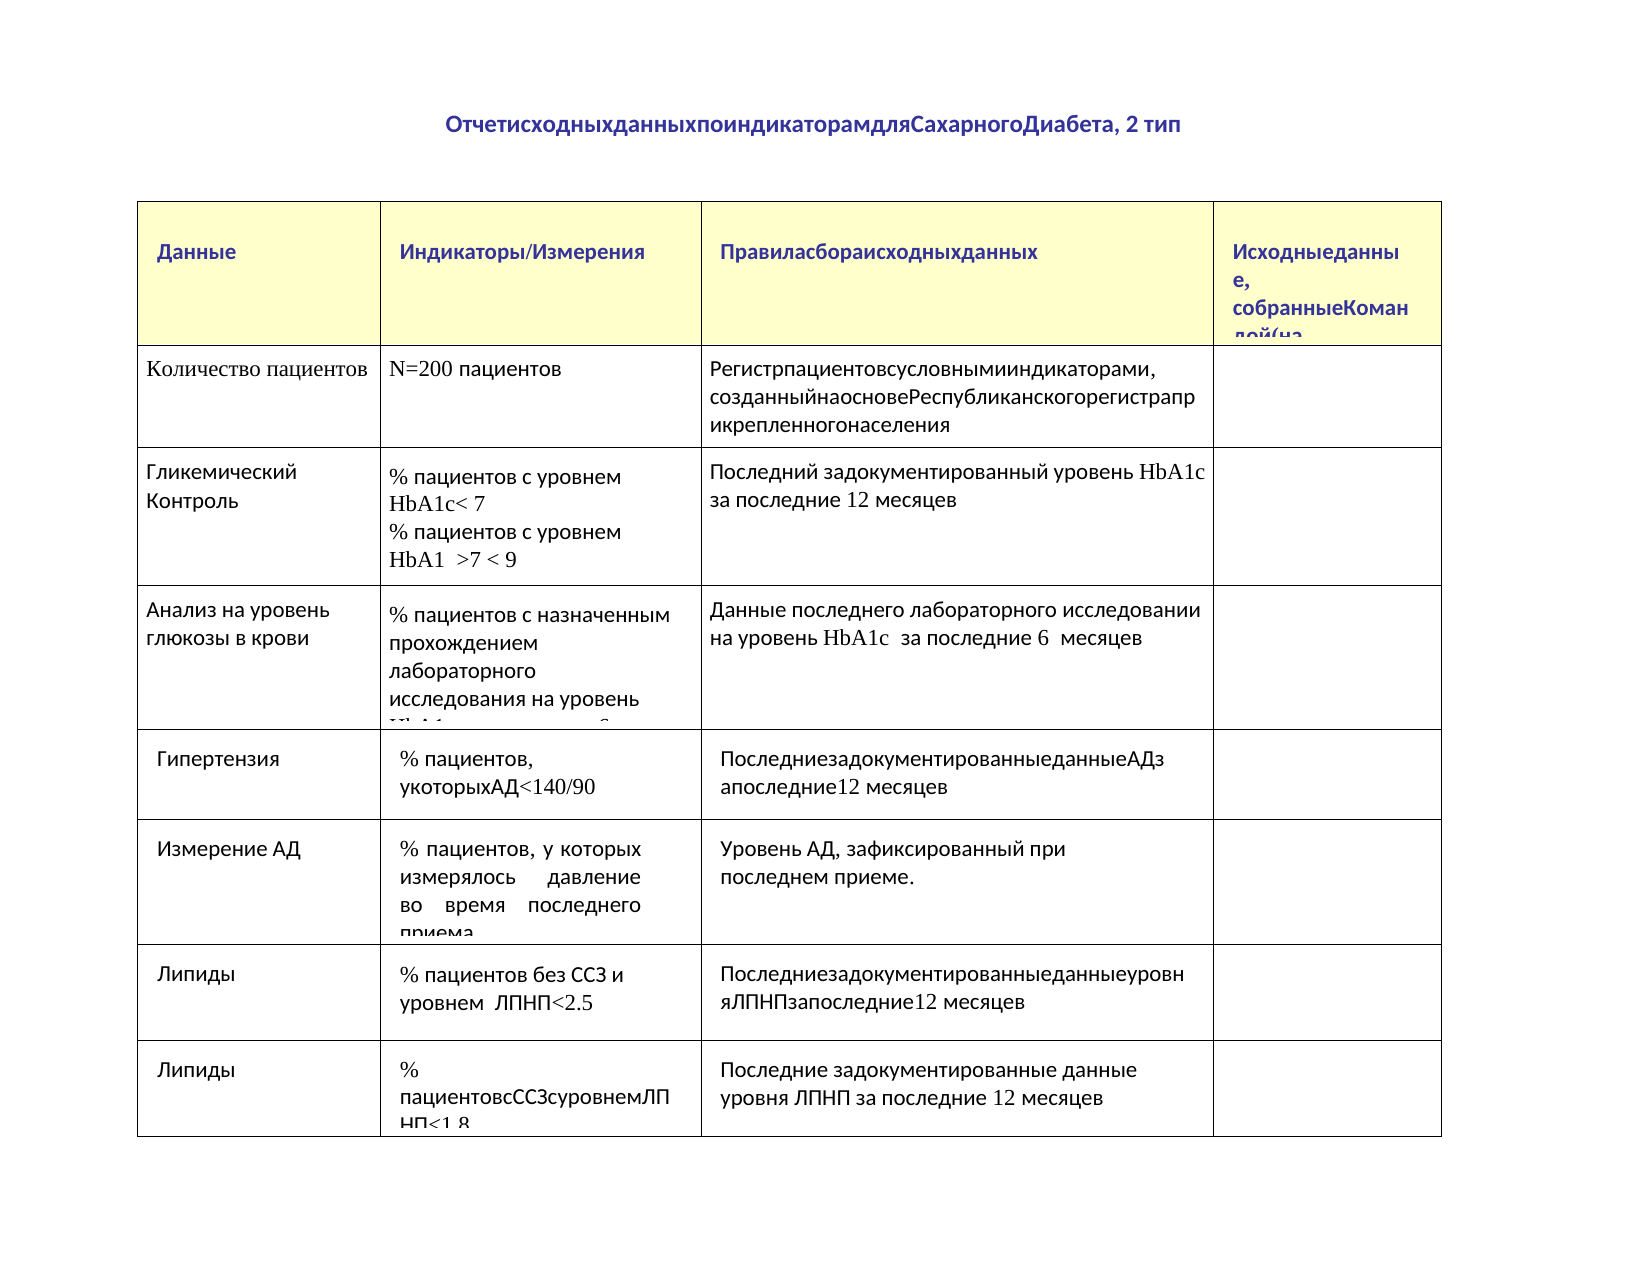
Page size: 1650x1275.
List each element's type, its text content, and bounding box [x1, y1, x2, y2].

table_cell % пациентов без ССЗ и уровнем ЛПНП<2.5 [381, 945, 701, 1040]
table_cell [1214, 448, 1441, 585]
table_cell Липиды [138, 1041, 380, 1136]
table_cell Последний задокументированный уровень HbA1с за последние 12 месяцев [702, 448, 1213, 585]
table_cell [1214, 820, 1441, 944]
table_cell Измерение АД [138, 820, 380, 944]
table_header Исходныеданные, собранныеКомандой(на 01.04.2018г.) [1214, 202, 1441, 344]
table_cell % пациентов, у которых измерялось давление во время последнего приема [381, 820, 701, 944]
table_header Правиласбораисходныхданных [702, 202, 1213, 344]
table_cell Анализ на уровень глюкозы в крови [138, 586, 380, 729]
table_cell [1214, 1041, 1441, 1136]
table_cell % пациентов с уровнем HbA1c< 7 % пациентов с уровнем HbA1 >7 < 9 [381, 448, 701, 585]
table_cell N=200 пациентов [381, 346, 701, 447]
table_cell Гипертензия [138, 730, 380, 819]
table_cell % пациентов с назначенным прохождением лабораторного исследования на уровень HbA1c за последние6 месяцев [381, 586, 701, 729]
table_cell Данные последнего лабораторного исследовании на уровень HbA1c за последние 6 месяцев [702, 586, 1213, 729]
table_cell % пациентовсССЗсуровнемЛПНП<1.8 [381, 1041, 701, 1136]
table_cell Количество пациентов [138, 346, 380, 447]
text ОтчетисходныхданныхпоиндикаторамдляСахарногоДиабета, 2 тип [127, 108, 1500, 138]
table_cell ПоследниезадокументированныеданныеуровняЛПНПзапоследние12 месяцев [702, 945, 1213, 1040]
table_cell Липиды [138, 945, 380, 1040]
table_cell Уровень АД, зафиксированный при последнем приеме. [702, 820, 1213, 944]
table_cell ПоследниезадокументированныеданныеАДзапоследние12 месяцев [702, 730, 1213, 819]
table_header Индикаторы/Измерения [381, 202, 701, 344]
table_cell [1214, 945, 1441, 1040]
table_cell Последние задокументированные данные уровня ЛПНП за последние 12 месяцев [702, 1041, 1213, 1136]
table_header Данные [138, 202, 380, 344]
table_cell [1214, 586, 1441, 729]
table_cell [1214, 730, 1441, 819]
table_cell % пациентов, укоторыхАД<140/90 [381, 730, 701, 819]
table_cell Регистрпациентовсусловнымииндикаторами, созданныйнаосновеРеспубликанскогорегистраприкрепленногонаселения [702, 346, 1213, 447]
table_cell Гликемический Контроль [138, 448, 380, 585]
table_cell [1214, 346, 1441, 447]
